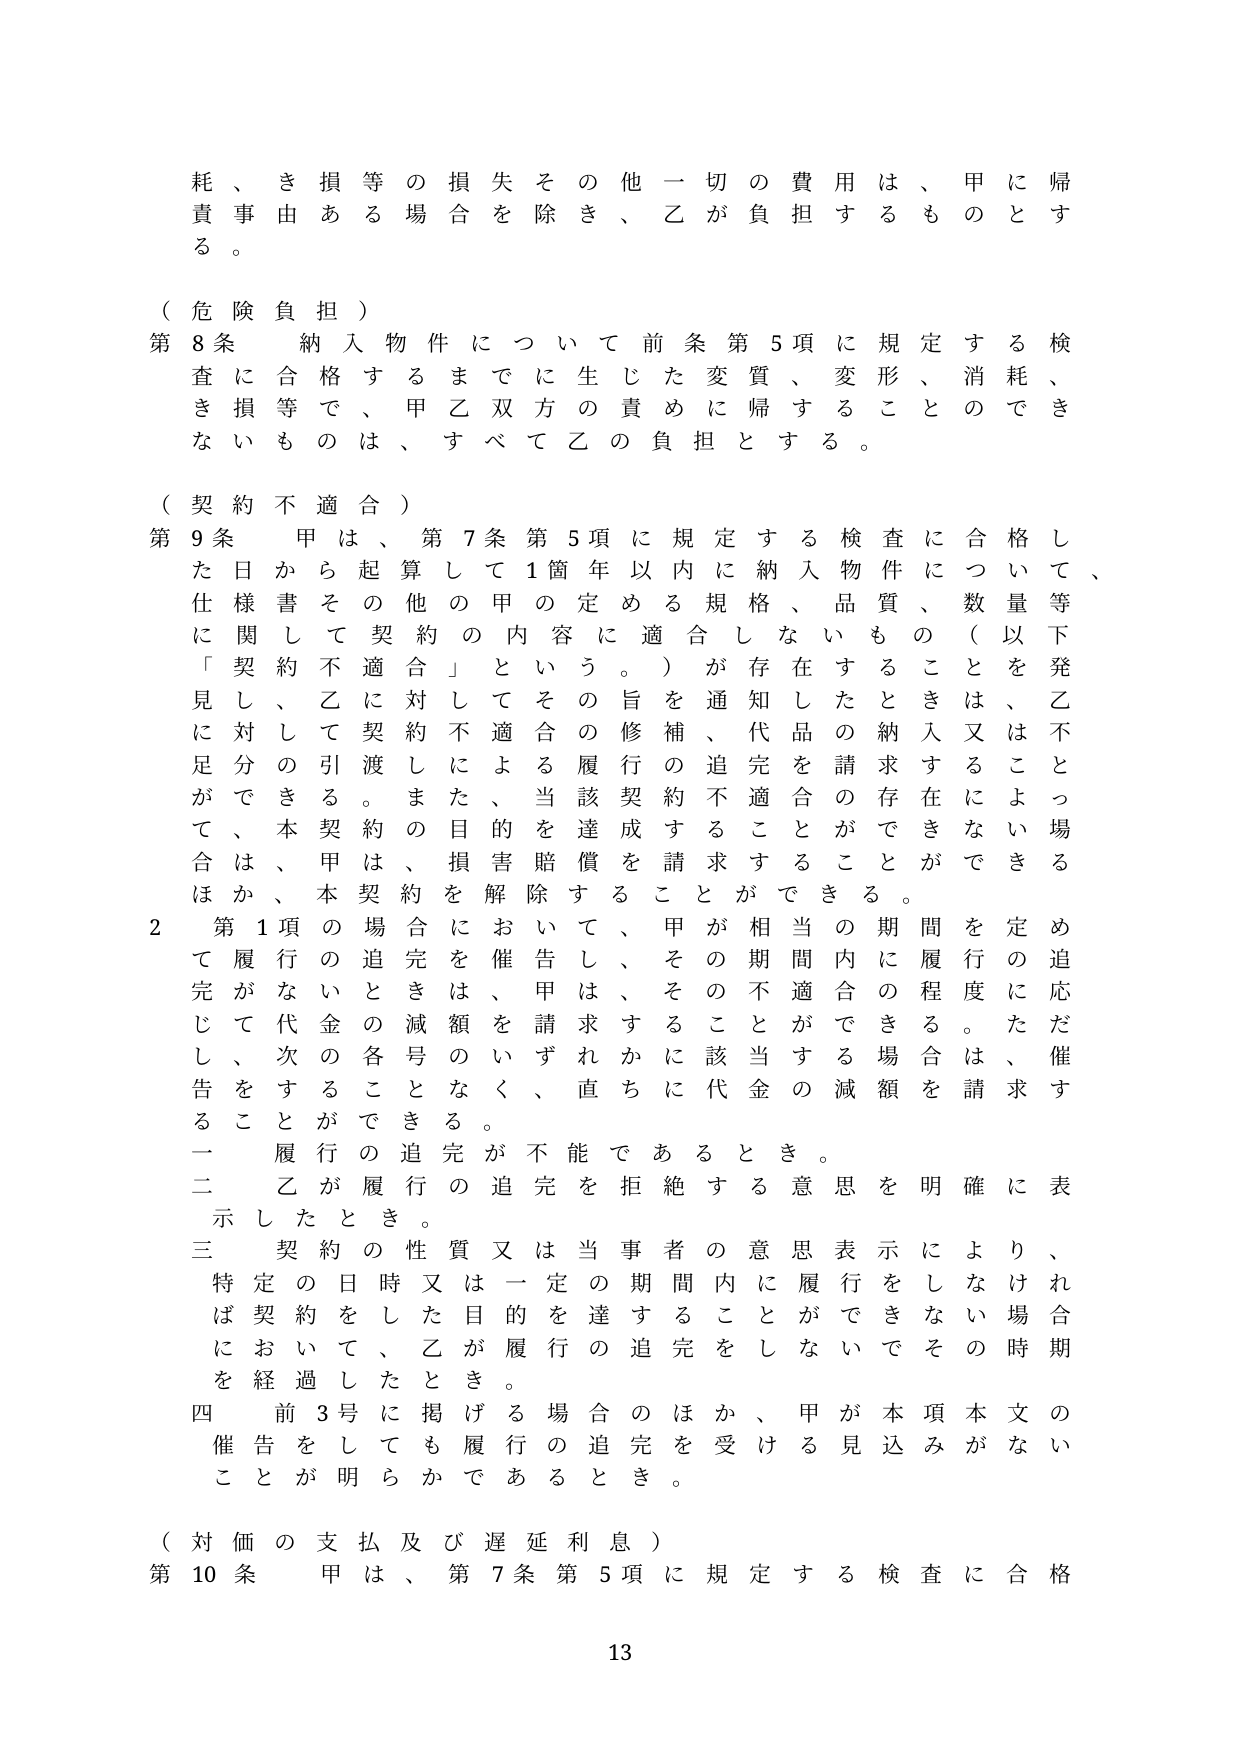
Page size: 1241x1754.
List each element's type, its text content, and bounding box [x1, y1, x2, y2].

text （対価の支払及び遅延利息） [149, 1525, 1100, 1557]
text 第8条 納入物件について前条第5項に規定する検査に合格するまでに生じた変質、変形、消耗、き損等で、甲乙双方の責めに帰することのできないものは、すべて乙の負担とする。 [149, 326, 1091, 456]
text 三 契約の性質又は当事者の意思表示により、特定の日時又は一定の期間内に履行をしなければ契約をした目的を達することができない場合において、乙が履行の追完をしないでその時期を経過したとき。 [187, 1233, 1091, 1395]
text 第9条 甲は、第7条第5項に規定する検査に合格した日から起算して1箇年以内に納入物件について、仕様書その他の甲の定める規格、品質、数量等に関して契約の内容に適合しないもの（以下「契約不適合」という。）が存在することを発見し、乙に対してその旨を通知したときは、乙に対して契約不適合の修補、代品の納入又は不足分の引渡しによる履行の追完を請求することができる。また、当該契約不適合の存在によって、本契約の目的を達成することができない場合は、甲は、損害賠償を請求することができるほか、本契約を解除することができる。 [149, 521, 1091, 909]
text 一 履行の追完が不能であるとき。 [187, 1136, 1091, 1168]
text 四 前3号に掲げる場合のほか、甲が本項本文の催告をしても履行の追完を受ける見込みがないことが明らかであるとき。 [187, 1395, 1091, 1492]
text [149, 1557, 1091, 1590]
text 二 乙が履行の追完を拒絶する意思を明確に表示したとき。 [187, 1168, 1091, 1233]
text 2 第1項の場合において、甲が相当の期間を定めて履行の追完を催告し、その期間内に履行の追完がないときは、甲は、その不適合の程度に応じて代金の減額を請求することができる。ただし、次の各号のいずれかに該当する場合は、催告をすることなく、直ちに代金の減額を請求することができる。 [149, 909, 1091, 1136]
text （危険負担） [149, 294, 1091, 326]
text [149, 164, 1091, 261]
text （契約不適合） [149, 488, 1091, 521]
